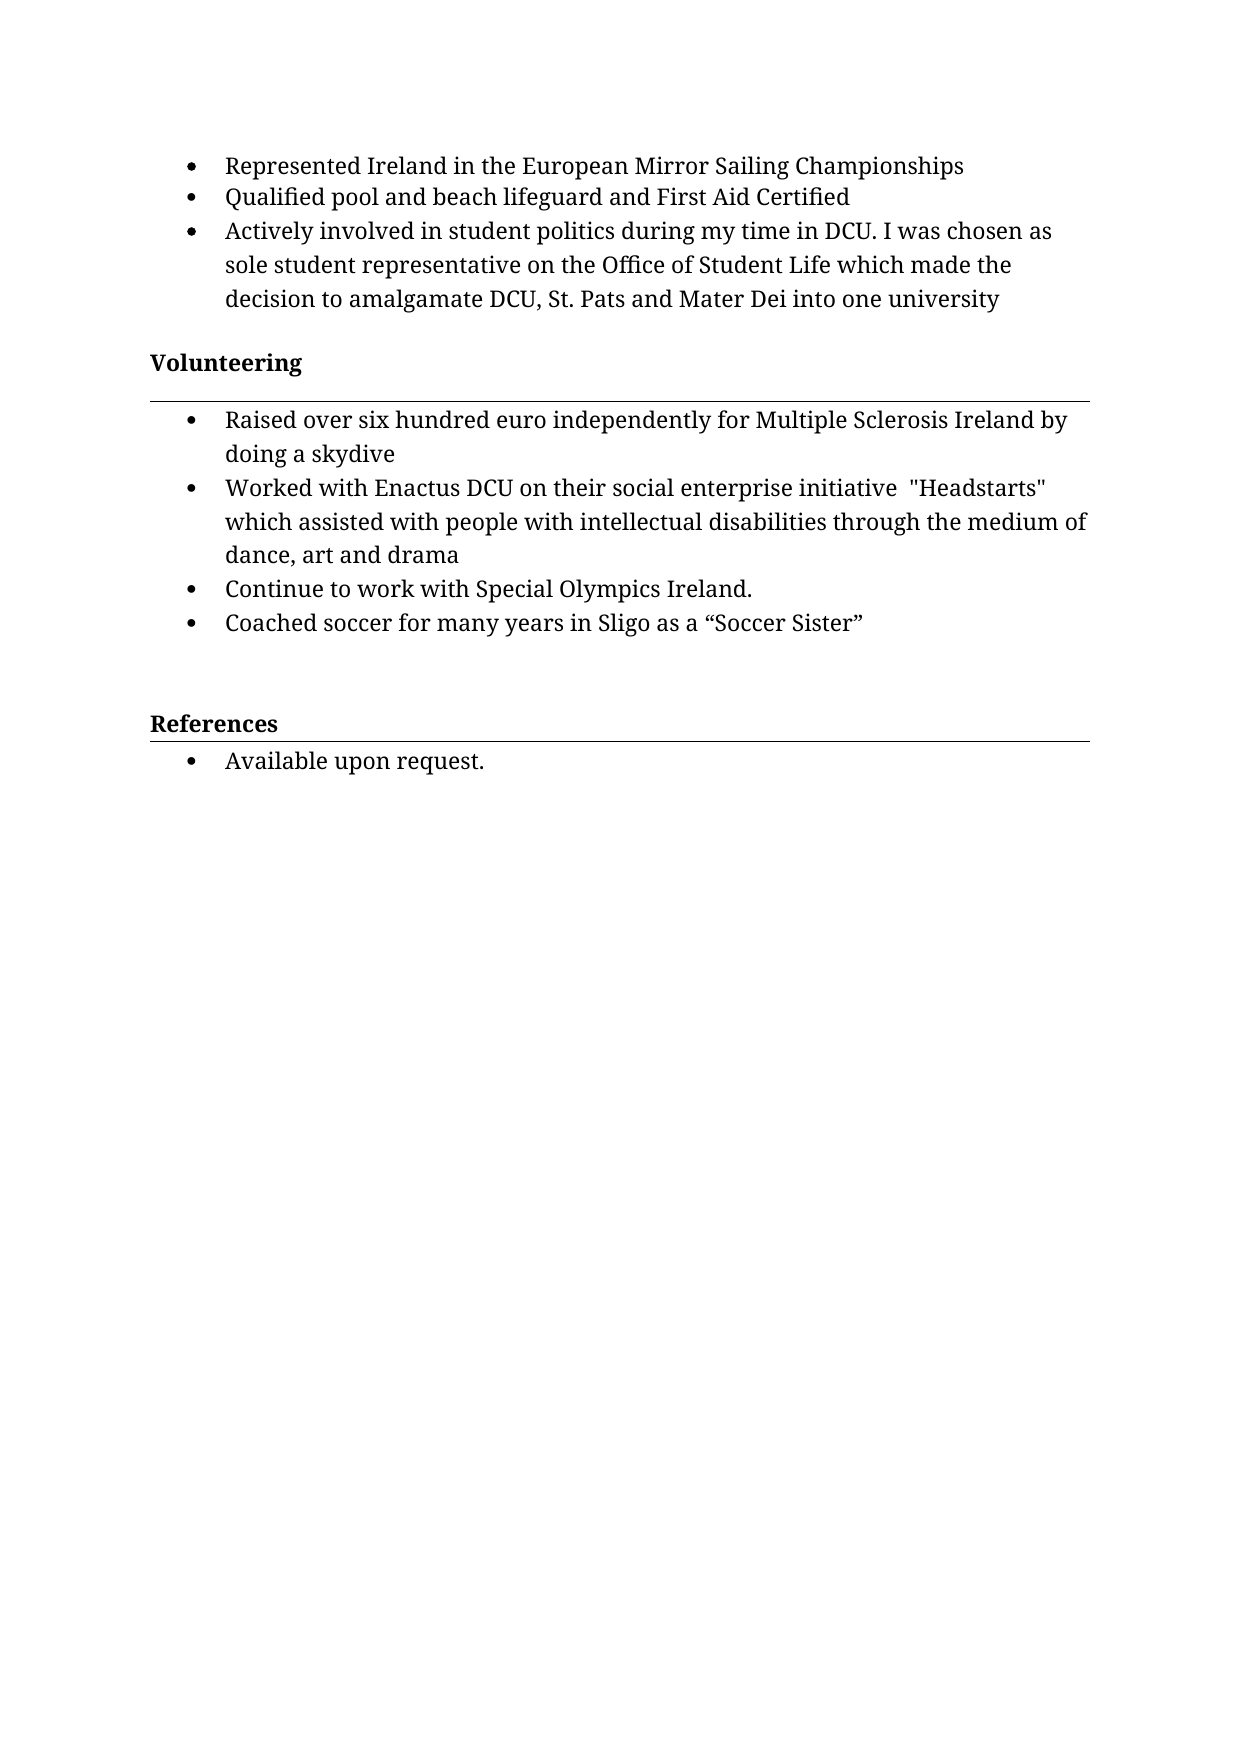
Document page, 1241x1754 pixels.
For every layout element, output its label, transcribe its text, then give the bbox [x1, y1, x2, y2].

list Continue to work with Special Olympics Ireland. [187, 573, 1090, 604]
list Represented Ireland in the European Mirror Sailing Championships [187, 150, 1090, 181]
text References [150, 708, 1090, 741]
list Qualified pool and beach lifeguard and First Aid Certified [187, 181, 1090, 212]
list Actively involved in student politics during my time in DCU. I was chosen as sole student representative on the Office of Student Life which made the decision to amalgamate DCU, St. Pats and Mater Dei into one university [187, 215, 1090, 314]
list Worked with Enactus DCU on their social enterprise initiative "Headstarts" which assisted with people with intellectual disabilities through the medium of dance, art and drama [187, 472, 1090, 570]
list Raised over six hundred euro independently for Multiple Sclerosis Ireland by doing a skydive [187, 404, 1090, 469]
text Volunteering [150, 346, 1090, 401]
list Available upon request. [187, 745, 1090, 776]
list Coached soccer for many years in Sligo as a “Soccer Sister” [187, 607, 1090, 638]
